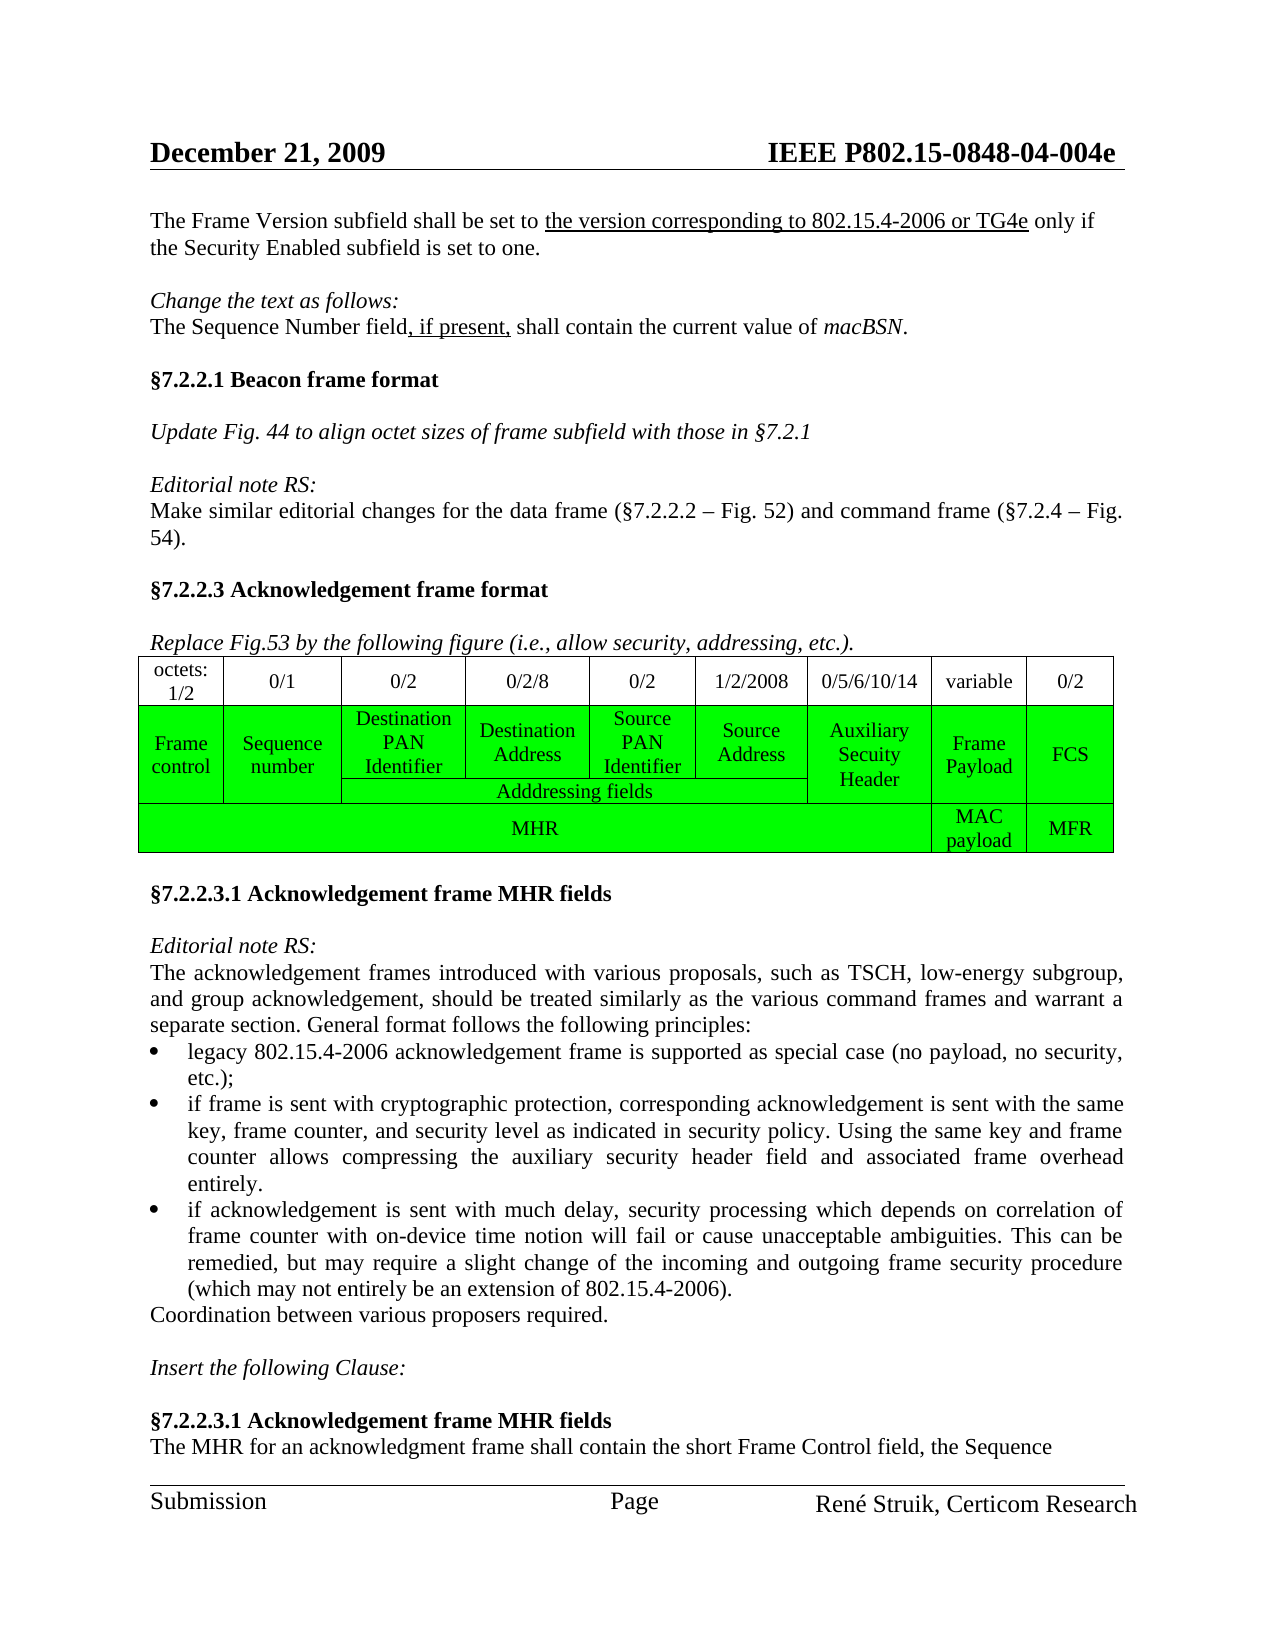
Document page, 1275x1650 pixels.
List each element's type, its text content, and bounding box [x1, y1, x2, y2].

table_cell Source Address [696, 706, 807, 778]
table_cell MAC payload [932, 804, 1026, 852]
text §7.2.2.3.1 Acknowledgement frame MHR fields [150, 1407, 1125, 1433]
text Change the text as follows: [150, 287, 1125, 313]
table_cell Auxiliary Secuity Header [808, 706, 931, 803]
table_cell Sequence number [224, 706, 341, 803]
text Insert the following Clause: [150, 1354, 1125, 1380]
table_cell Source PAN Identifier [590, 706, 695, 778]
text Editorial note RS: [150, 932, 1125, 959]
table_cell Frame Payload [932, 706, 1026, 803]
table_header 0/1 [224, 657, 341, 705]
text Editorial note RS: [150, 471, 1125, 497]
text The Frame Version subfield shall be set to the version corresponding to 802.15.4-2006 or TG4e only if the Security Enabled subfield is set to one. [150, 208, 1125, 260]
text Update Fig. 44 to align octet sizes of frame subfield with those in §7.2.1 [150, 418, 1125, 445]
subtitle The acknowledgement frames introduced with various proposals, such as TSCH, low-energy subgroup, and group acknowledgement, should be treated similarly as the various command frames and warrant a separate section. General format follows the following principles: [150, 959, 1125, 1038]
text Replace Fig.53 by the following figure (i.e., allow security, addressing, etc.). [150, 629, 1125, 656]
text §7.2.2.3 Acknowledgement frame format [150, 577, 1125, 603]
subtitle Coordination between various proposers required. [150, 1301, 1125, 1328]
table_header 0/2 [1027, 657, 1113, 705]
table_header 0/5/6/10/14 [808, 657, 931, 705]
table_cell Destination PAN Identifier [342, 706, 465, 778]
subtitle if frame is sent with cryptographic protection, corresponding acknowledgement is sent with the same key, frame counter, and security level as indicated in security policy. Using the same key and frame counter allows compressing the auxiliary security header field and associated frame overhead entirely. [150, 1091, 1125, 1196]
subtitle if acknowledgement is sent with much delay, security processing which depends on correlation of frame counter with on-device time notion will fail or cause unacceptable ambiguities. This can be remedied, but may require a slight change of the incoming and outgoing frame security procedure (which may not entirely be an extension of 802.15.4-2006). [150, 1196, 1125, 1301]
subtitle legacy 802.15.4-2006 acknowledgement frame is supported as special case (no payload, no security, etc.); [150, 1038, 1125, 1091]
table_header 0/2 [342, 657, 465, 705]
text The Sequence Number field, if present, shall contain the current value of macBSN. [150, 313, 1125, 339]
table_header octets: 1/2 [139, 657, 223, 705]
table_cell MFR [1027, 804, 1113, 852]
table_cell Adddressing fields [342, 779, 807, 803]
table_header 0/2/8 [466, 657, 589, 705]
table_cell Destination Address [466, 706, 589, 778]
table_cell MHR [139, 804, 931, 852]
text §7.2.2.3.1 Acknowledgement frame MHR fields [150, 880, 1125, 906]
table_cell Frame control [139, 706, 223, 803]
table_header variable [932, 657, 1026, 705]
table_cell FCS [1027, 706, 1113, 803]
text Make similar editorial changes for the data frame (§7.2.2.2 – Fig. 52) and command frame (§7.2.4 – Fig. 54). [150, 497, 1125, 550]
text The MHR for an acknowledgment frame shall contain the short Frame Control field, the Sequence [150, 1433, 1125, 1459]
table_header 0/2 [590, 657, 695, 705]
text §7.2.2.1 Beacon frame format [150, 366, 1125, 392]
table_header 1/2/2008 [696, 657, 807, 705]
